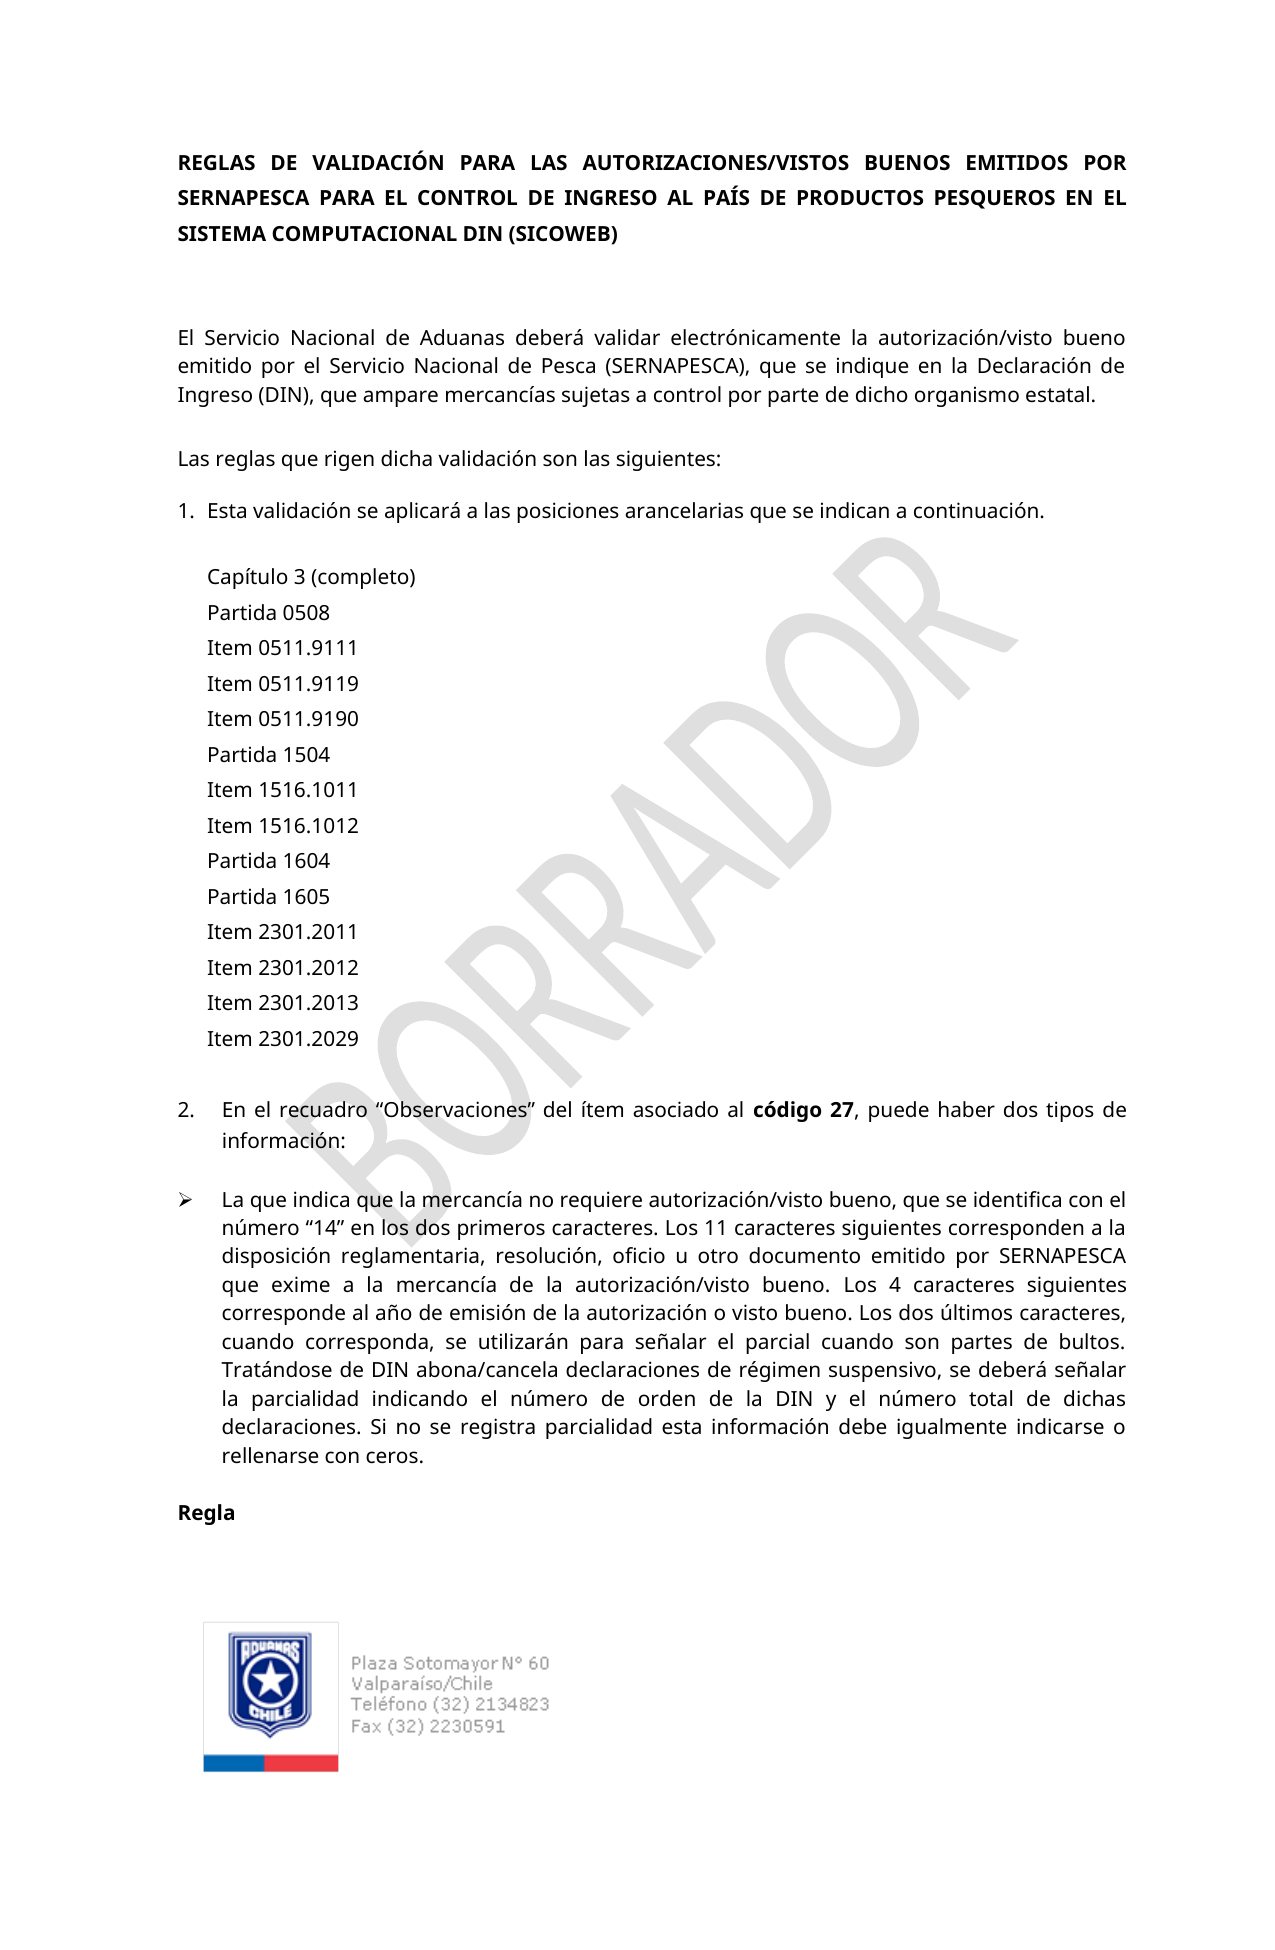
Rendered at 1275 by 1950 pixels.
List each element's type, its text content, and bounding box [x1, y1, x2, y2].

list Item 2301.2029 [207, 1024, 1127, 1052]
list Partida 1504 [207, 740, 1127, 768]
list Item 2301.2011 [207, 917, 1127, 946]
list Item 0511.9111 [207, 633, 1127, 662]
list Item 0511.9119 [207, 669, 1127, 697]
list Item 1516.1012 [207, 811, 1127, 839]
list Partida 1604 [207, 846, 1127, 875]
list Esta validación se aplicará a las posiciones arancelarias que se indican a continuación. [177, 496, 1127, 524]
list Regla [177, 1498, 1127, 1526]
list Partida 1605 [207, 882, 1127, 910]
list La que indica que la mercancía no requiere autorización/visto bueno, que se identifica con el número “14” en los dos primeros caracteres. Los 11 caracteres siguientes corresponden a la disposición reglamentaria, resolución, oficio u otro documento emitido por SERNAPESCA que exime a la mercancía de la autorización/visto bueno. Los 4 caracteres siguientes corresponde al año de emisión de la autorización o visto bueno. Los dos últimos caracteres, cuando corresponda, se utilizarán para señalar el parcial cuando son partes de bultos. Tratándose de DIN abona/cancela declaraciones de régimen suspensivo, se deberá señalar la parcialidad indicando el número de orden de la DIN y el número total de dichas declaraciones. Si no se registra parcialidad esta información debe igualmente indicarse o rellenarse con ceros. [177, 1185, 1127, 1469]
list Item 2301.2013 [207, 988, 1127, 1017]
picture [185, 1613, 638, 1780]
list Item 0511.9190 [207, 704, 1127, 733]
list Item 2301.2012 [207, 953, 1127, 981]
text REGLAS DE VALIDACIÓN PARA LAS AUTORIZACIONES/VISTOS BUENOS EMITIDOS POR SERNAPESCA PARA EL CONTROL DE INGRESO AL PAÍS DE PRODUCTOS PESQUEROS EN EL SISTEMA COMPUTACIONAL DIN (SICOWEB) [177, 148, 1127, 247]
list En el recuadro “Observaciones” del ítem asociado al código 27, puede haber dos tipos de información: [177, 1095, 1127, 1154]
list Item 1516.1011 [207, 775, 1127, 804]
list Capítulo 3 (completo) [207, 562, 1127, 591]
text Las reglas que rigen dicha validación son las siguientes: [177, 408, 1127, 472]
list Partida 0508 [207, 598, 1127, 626]
text El Servicio Nacional de Aduanas deberá validar electrónicamente la autorización/visto bueno emitido por el Servicio Nacional de Pesca (SERNAPESCA), que se indique en la Declaración de Ingreso (DIN), que ampare mercancías sujetas a control por parte de dicho organismo estatal. [177, 323, 1127, 408]
